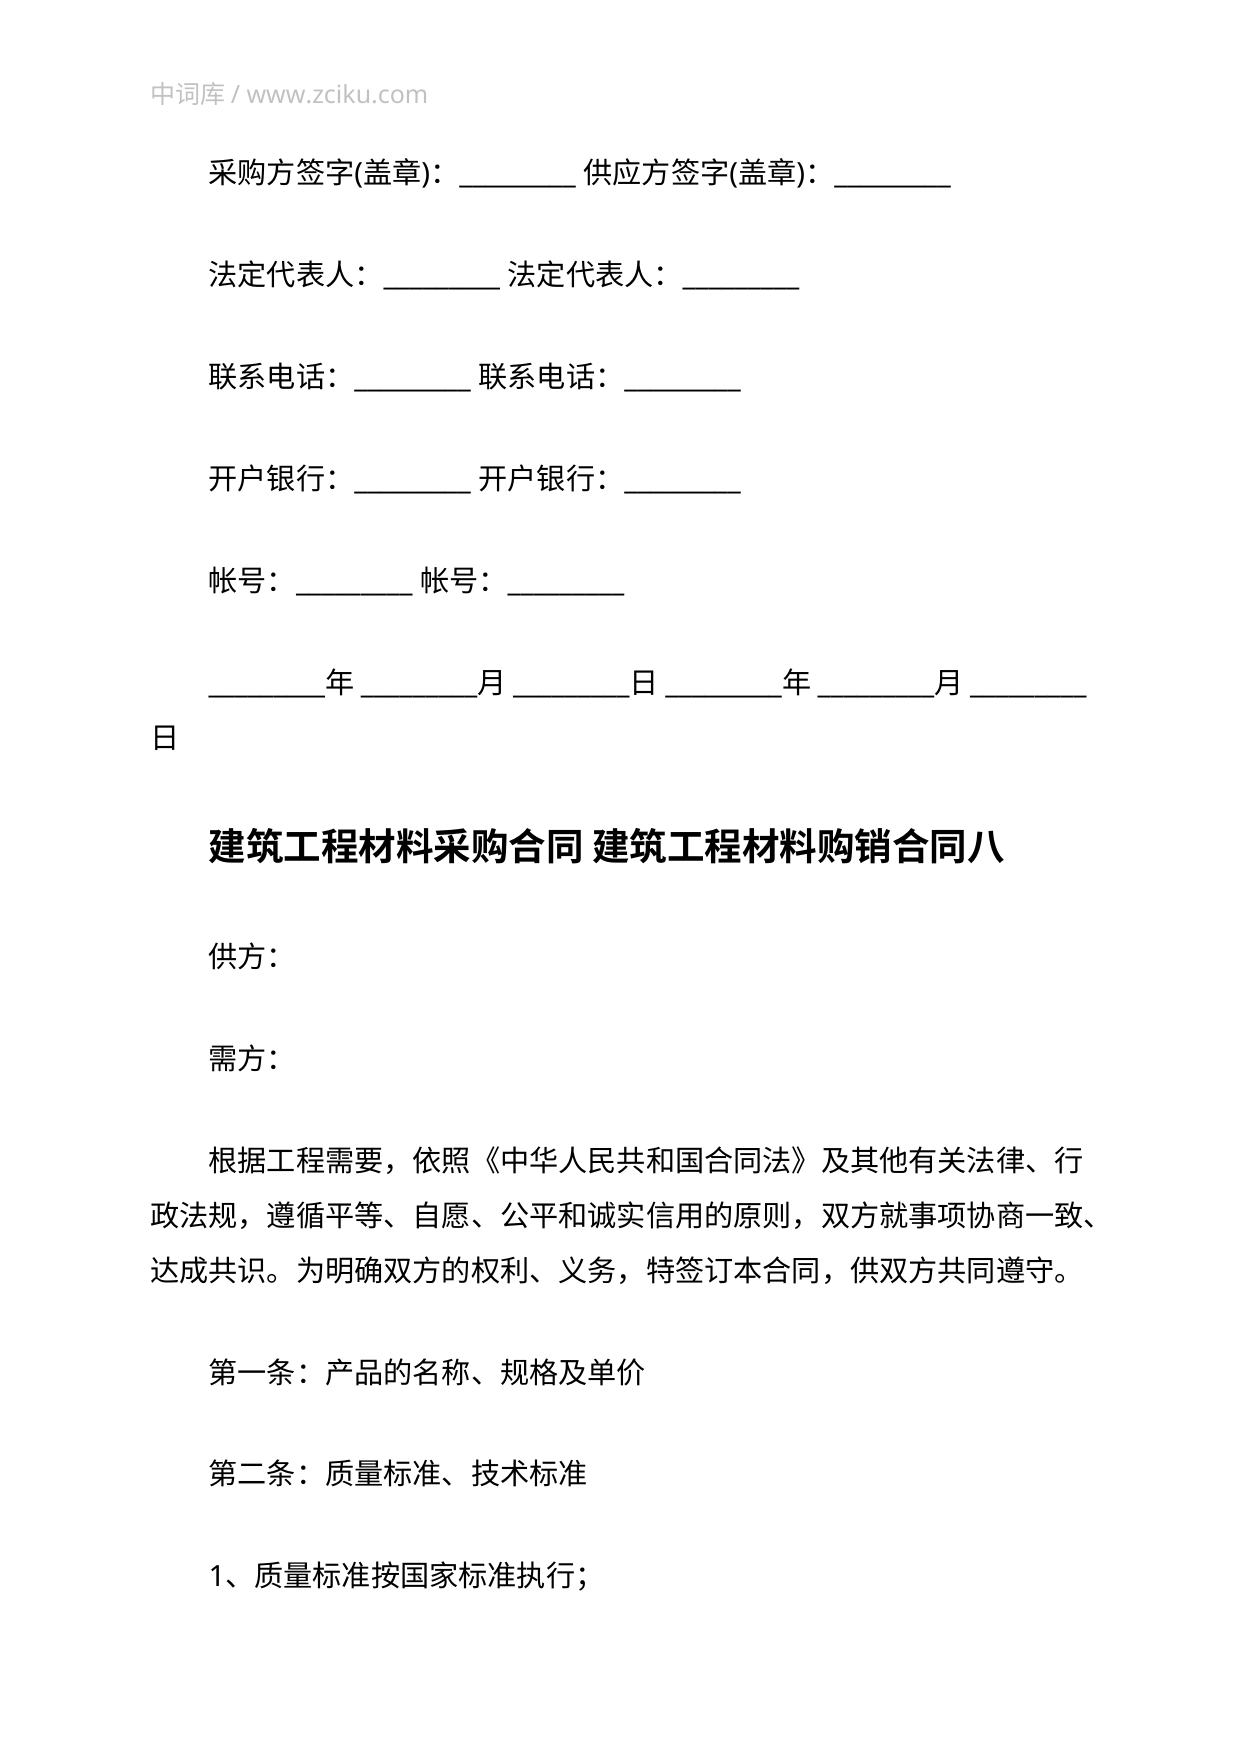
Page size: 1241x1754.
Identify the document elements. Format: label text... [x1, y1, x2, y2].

text 第一条：产品的名称、规格及单价 [150, 1349, 1090, 1391]
text 法定代表人：_________ 法定代表人：_________ [150, 252, 1090, 294]
text 开户银行：_________ 开户银行：_________ [150, 456, 1090, 498]
text _________年 _________月 _________日 _________年 _________月 _________日 [150, 660, 1090, 757]
text 建筑工程材料采购合同 建筑工程材料购销合同八 [150, 817, 1090, 871]
text 采购方签字(盖章)：_________ 供应方签字(盖章)：_________ [150, 150, 1090, 192]
text 需方： [150, 1036, 1090, 1078]
text 帐号：_________ 帐号：_________ [150, 558, 1090, 600]
text 1、质量标准按国家标准执行； [150, 1553, 1090, 1595]
text 供方： [150, 934, 1090, 976]
text 第二条：质量标准、技术标准 [150, 1451, 1090, 1493]
text 联系电话：_________ 联系电话：_________ [150, 354, 1090, 396]
text 根据工程需要，依照《中华人民共和国合同法》及其他有关法律、行政法规，遵循平等、自愿、公平和诚实信用的原则，双方就事项协商一致、达成共识。为明确双方的权利、义务，特签订本合同，供双方共同遵守。 [150, 1138, 1090, 1290]
